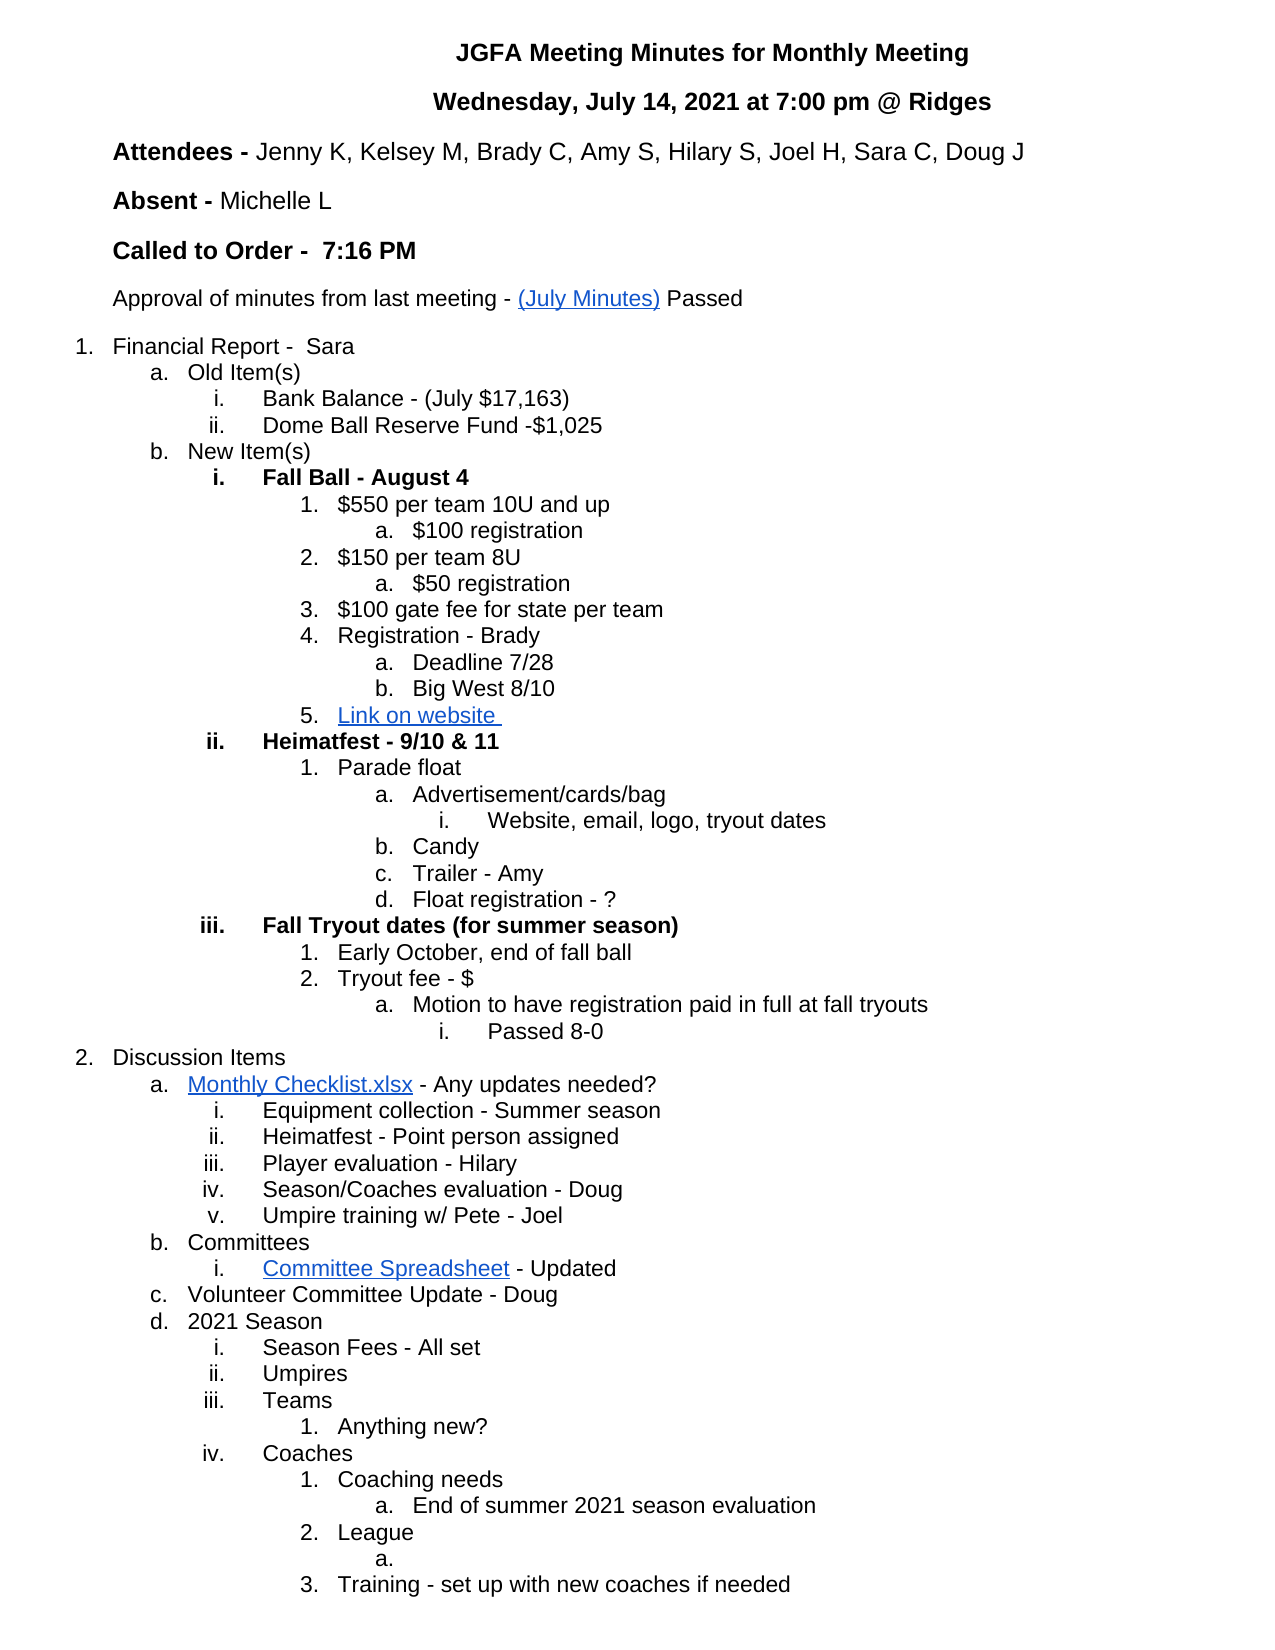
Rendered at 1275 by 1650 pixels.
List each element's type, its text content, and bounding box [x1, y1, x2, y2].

text Called to Order - 7:16 PM [112, 236, 1237, 264]
list Coaches [225, 1439, 1237, 1466]
list Parade float [300, 754, 1237, 781]
text Attendees - Jenny K, Kelsey M, Brady C, Amy S, Hilary S, Joel H, Sara C, Doug J [112, 137, 1237, 165]
list Equipment collection - Summer season [225, 1097, 1237, 1123]
list New Item(s) [150, 438, 1237, 464]
list Website, email, logo, tryout dates [450, 807, 1237, 833]
list Umpires [225, 1360, 1237, 1387]
list Registration - Brady [300, 622, 1237, 649]
text Approval of minutes from last meeting - (July Minutes) Passed [112, 285, 1237, 312]
list Passed 8-0 [450, 1018, 1237, 1044]
list Umpire training w/ Pete - Joel [225, 1202, 1237, 1229]
list Trailer - Amy [375, 860, 1237, 886]
list Season/Coaches evaluation - Doug [225, 1176, 1237, 1202]
list Float registration - ? [375, 886, 1237, 912]
list Early October, end of fall ball [300, 939, 1237, 965]
list $550 per team 10U and up [300, 491, 1237, 517]
list Motion to have registration paid in full at fall tryouts [375, 991, 1237, 1018]
list Dome Ball Reserve Fund -$1,025 [225, 412, 1237, 438]
list League [300, 1518, 1237, 1545]
text Absent - Michelle L [112, 186, 1237, 215]
list Fall Tryout dates (for summer season) [225, 912, 1237, 939]
list $100 registration [375, 517, 1237, 543]
list Bank Balance - (July $17,163) [225, 385, 1237, 412]
text Wednesday, July 14, 2021 at 7:00 pm @ Ridges [187, 87, 1237, 116]
list Volunteer Committee Update - Doug [150, 1281, 1237, 1308]
list Candy [375, 833, 1237, 860]
list Discussion Items [75, 1044, 1237, 1071]
list End of summer 2021 season evaluation [375, 1492, 1237, 1518]
list Deadline 7/28 [375, 649, 1237, 675]
list Committee Spreadsheet - Updated [225, 1255, 1237, 1281]
list Heimatfest - Point person assigned [225, 1123, 1237, 1149]
list Old Item(s) [150, 359, 1237, 385]
list Anything new? [300, 1413, 1237, 1439]
list $100 gate fee for state per team [300, 596, 1237, 622]
text JGFA Meeting Minutes for Monthly Meeting [187, 37, 1237, 66]
list $50 registration [375, 570, 1237, 596]
list 2021 Season [150, 1308, 1237, 1334]
list Coaching needs [300, 1466, 1237, 1492]
list Training - set up with new coaches if needed [300, 1571, 1237, 1598]
list Heimatfest - 9/10 & 11 [225, 728, 1237, 754]
list Season Fees - All set [225, 1334, 1237, 1360]
list Tryout fee - $ [300, 965, 1237, 991]
list Teams [225, 1387, 1237, 1413]
list Advertisement/cards/bag [375, 781, 1237, 807]
list Financial Report - Sara [75, 333, 1237, 359]
list Monthly Checklist.xlsx - Any updates needed? [150, 1071, 1237, 1097]
list Player evaluation - Hilary [225, 1149, 1237, 1176]
list Big West 8/10 [375, 675, 1237, 702]
list Committees [150, 1229, 1237, 1255]
list Link on website [300, 702, 1237, 728]
list $150 per team 8U [300, 543, 1237, 570]
list Fall Ball - August 4 [225, 464, 1237, 491]
